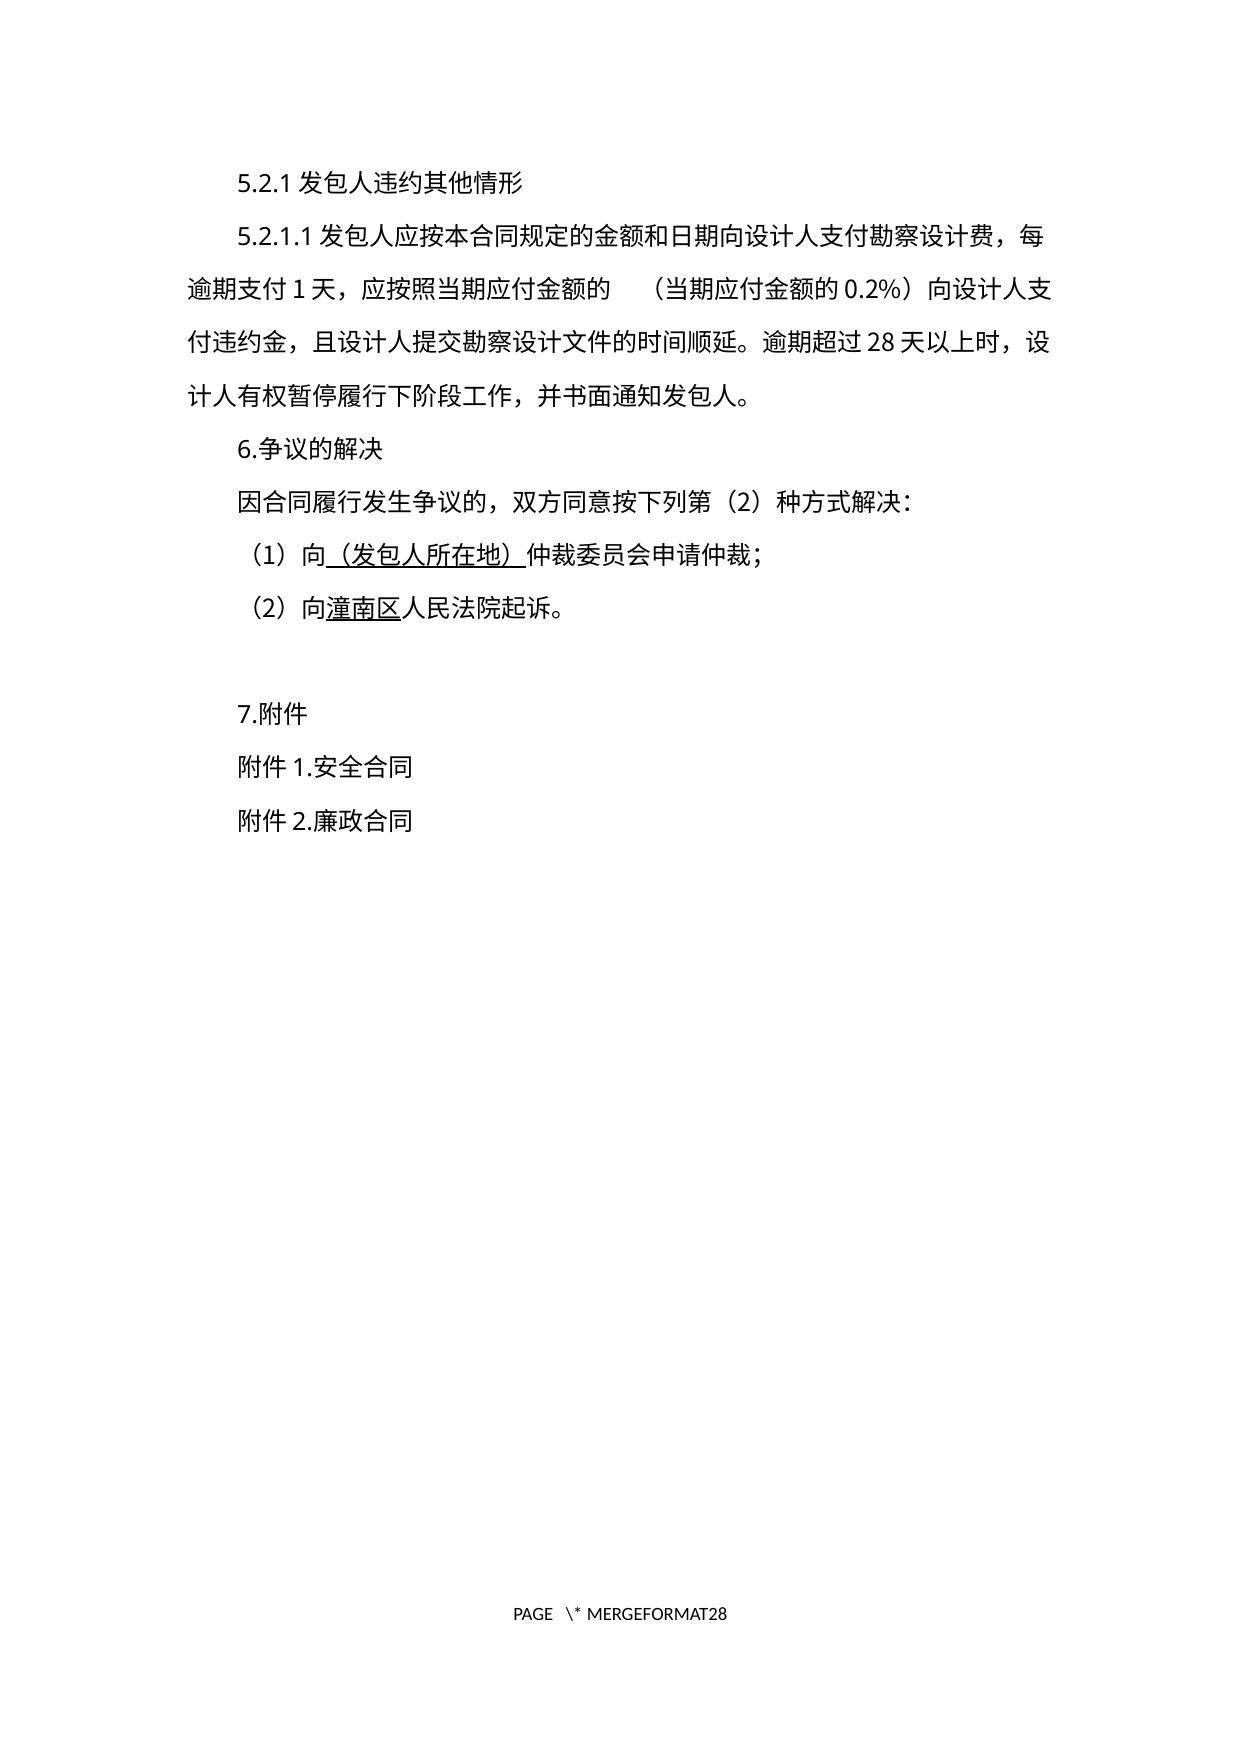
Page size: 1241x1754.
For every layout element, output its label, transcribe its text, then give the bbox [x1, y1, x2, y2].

text 5.2.1发包人违约其他情形 [187, 150, 1053, 203]
text 5.2.1.1发包人应按本合同规定的金额和日期向设计人支付勘察设计费，每逾期支付1天，应按照当期应付金额的 （当期应付金额的0.2%）向设计人支付违约金，且设计人提交勘察设计文件的时间顺延。逾期超过28天以上时，设计人有权暂停履行下阶段工作，并书面通知发包人。 [187, 203, 1053, 416]
text （2）向潼南区人民法院起诉。 [187, 575, 1053, 628]
list 附件 [187, 681, 1053, 734]
text 6.争议的解决 [187, 416, 1053, 469]
text 附件2.廉政合同 [187, 787, 1053, 841]
text 附件1.安全合同 [187, 734, 1053, 787]
text （1）向（发包人所在地）仲裁委员会申请仲裁； [187, 522, 1053, 575]
text 因合同履行发生争议的，双方同意按下列第（2）种方式解决： [187, 469, 1053, 522]
